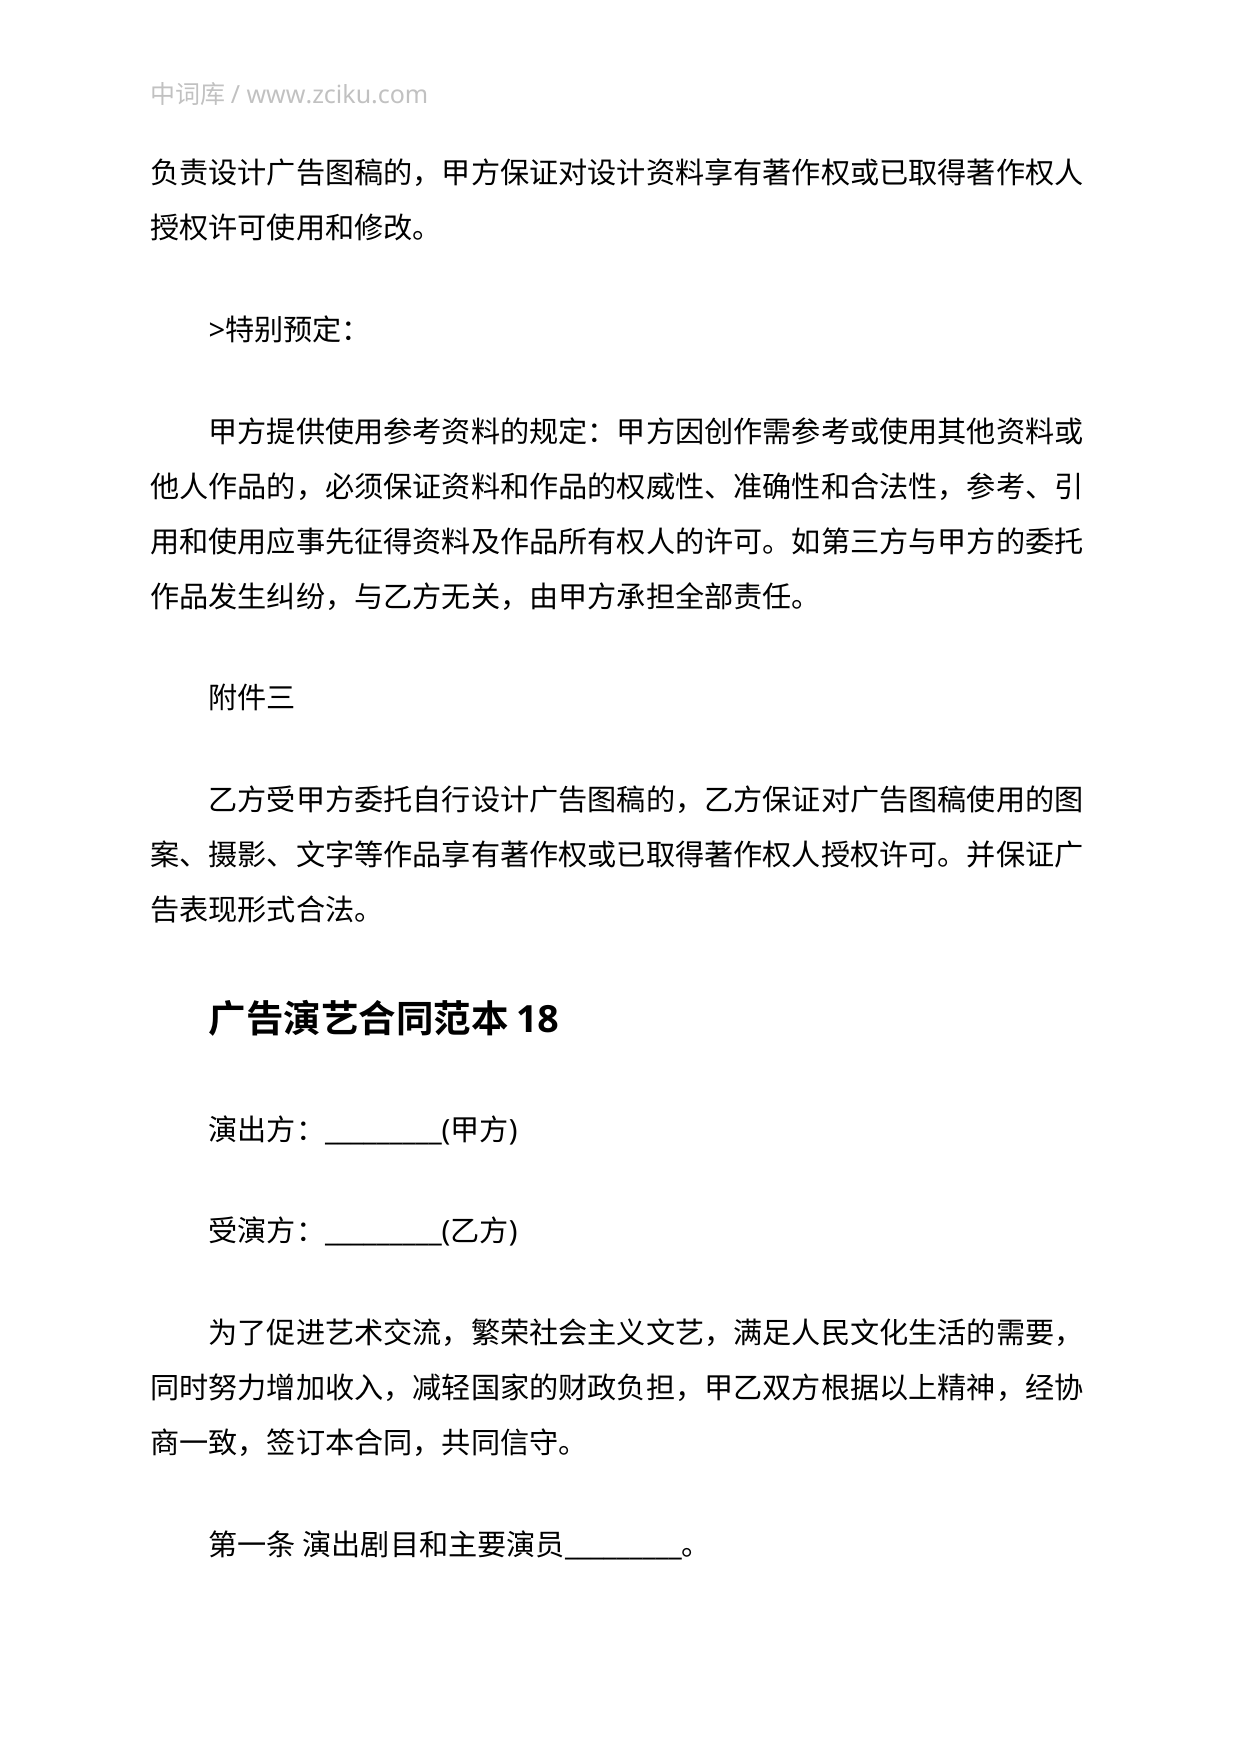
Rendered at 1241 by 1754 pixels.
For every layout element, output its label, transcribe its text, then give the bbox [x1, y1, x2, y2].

text 演出方：_________(甲方) [150, 1106, 1090, 1148]
text 乙方受甲方委托自行设计广告图稿的，乙方保证对广告图稿使用的图案、摄影、文字等作品享有著作权或已取得著作权人授权许可。并保证广告表现形式合法。 [150, 777, 1090, 929]
text 为了促进艺术交流，繁荣社会主义文艺，满足人民文化生活的需要，同时努力增加收入，减轻国家的财政负担，甲乙双方根据以上精神，经协商一致，签订本合同，共同信守。 [150, 1310, 1090, 1462]
text 广告演艺合同范本18 [150, 988, 1090, 1043]
text 受演方：_________(乙方) [150, 1208, 1090, 1250]
text >特别预定： [150, 307, 1090, 349]
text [150, 150, 1090, 247]
text 附件三 [150, 675, 1090, 717]
text 甲方提供使用参考资料的规定：甲方因创作需参考或使用其他资料或他人作品的，必须保证资料和作品的权威性、准确性和合法性，参考、引用和使用应事先征得资料及作品所有权人的许可。如第三方与甲方的委托作品发生纠纷，与乙方无关，由甲方承担全部责任。 [150, 409, 1090, 616]
text 第一条 演出剧目和主要演员_________。 [150, 1522, 1090, 1564]
